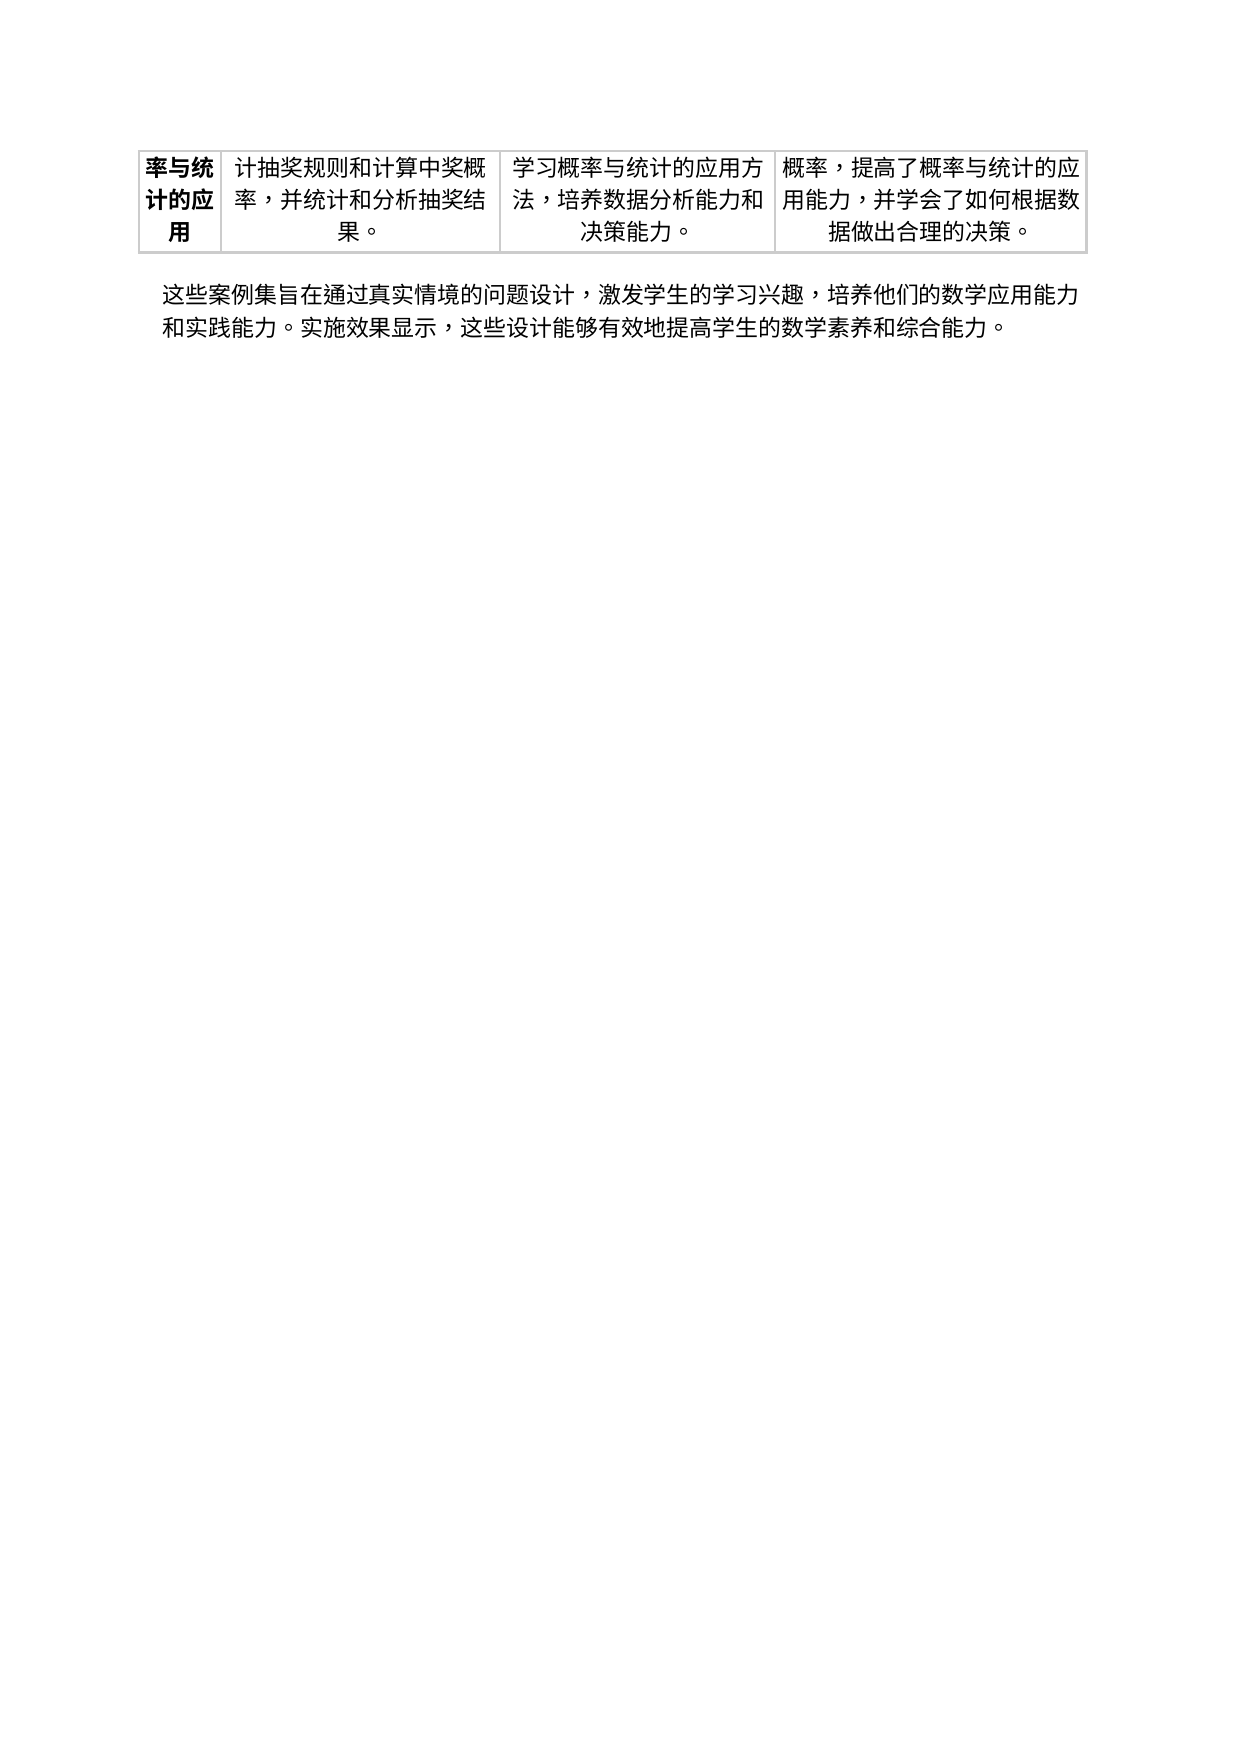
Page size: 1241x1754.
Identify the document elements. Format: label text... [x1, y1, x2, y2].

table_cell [222, 152, 499, 251]
text 这些案例集旨在通过真实情境的问题设计，激发学生的学习兴趣，培养他们的数学应用能力和实践能力。实施效果显示，这些设计能够有效地提高学生的数学素养和综合能力。 [162, 282, 1090, 342]
table_cell 10. 概率与统计的应用 [140, 152, 220, 251]
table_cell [776, 152, 1085, 251]
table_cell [501, 152, 774, 251]
